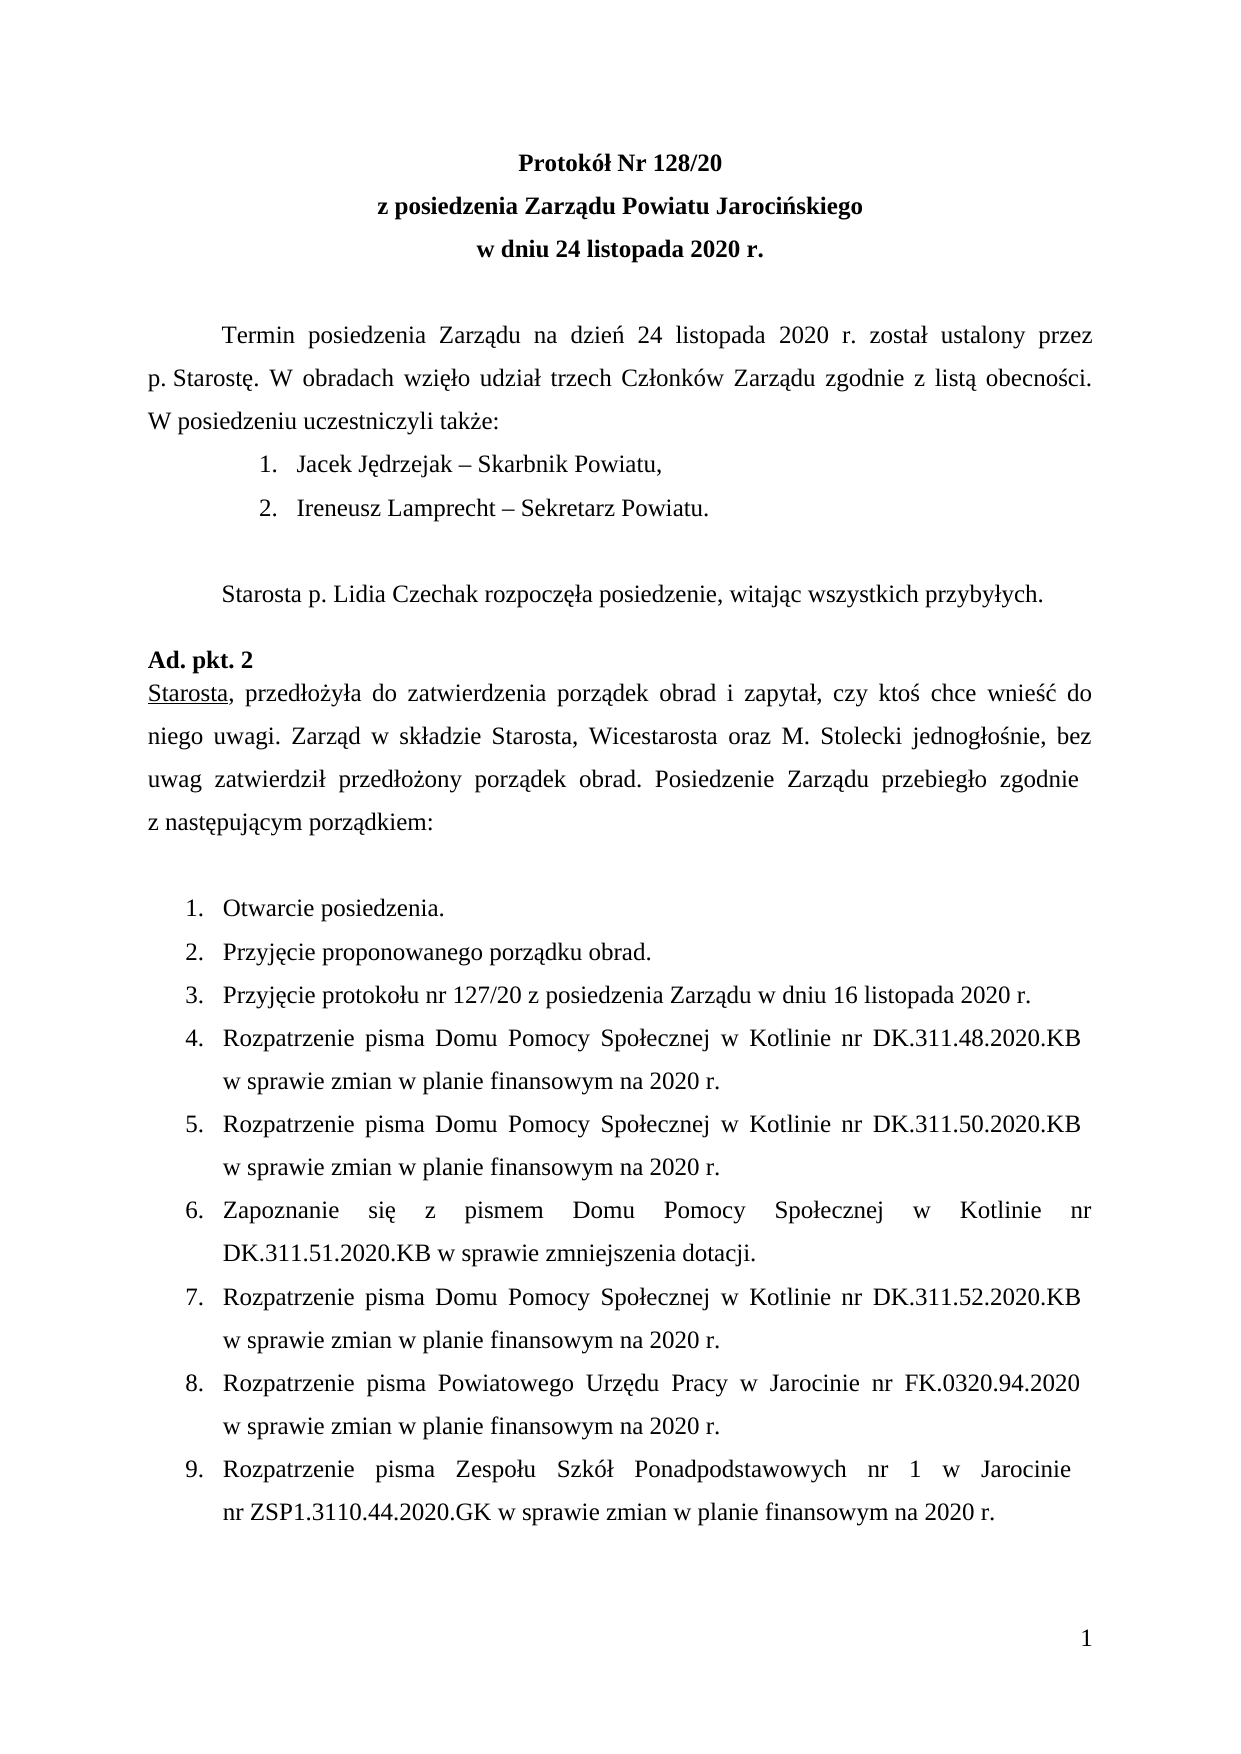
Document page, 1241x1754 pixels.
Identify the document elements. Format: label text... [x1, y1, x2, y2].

list Rozpatrzenie pisma Domu Pomocy Społecznej w Kotlinie nr DK.311.48.2020.KB w sprawie zmian w planie finansowym na 2020 r. [185, 1023, 1093, 1095]
text w dniu 24 listopada 2020 r. [148, 234, 1093, 263]
text z posiedzenia Zarządu Powiatu Jarocińskiego [148, 191, 1093, 219]
text Protokół Nr 128/20 [148, 148, 1093, 176]
text Starosta, przedłożyła do zatwierdzenia porządek obrad i zapytał, czy ktoś chce wnieść do niego uwagi. Zarząd w składzie Starosta, Wicestarosta oraz M. Stolecki jednogłośnie, bez uwag zatwierdził przedłożony porządek obrad. Posiedzenie Zarządu przebiegło zgodnie z następującym porządkiem: [148, 678, 1093, 836]
text Termin posiedzenia Zarządu na dzień 24 listopada 2020 r. został ustalony przez p. Starostę. W obradach wzięło udział trzech Członków Zarządu zgodnie z listą obecności. W posiedzeniu uczestniczyli także: [148, 320, 1093, 435]
list Rozpatrzenie pisma Powiatowego Urzędu Pracy w Jarocinie nr FK.0320.94.2020 w sprawie zmian w planie finansowym na 2020 r. [185, 1368, 1093, 1440]
list Rozpatrzenie pisma Zespołu Szkół Ponadpodstawowych nr 1 w Jarocinie nr ZSP1.3110.44.2020.GK w sprawie zmian w planie finansowym na 2020 r. [185, 1454, 1093, 1526]
text Starosta p. Lidia Czechak rozpoczęła posiedzenie, witając wszystkich przybyłych. [148, 579, 1093, 608]
list Rozpatrzenie pisma Domu Pomocy Społecznej w Kotlinie nr DK.311.50.2020.KB w sprawie zmian w planie finansowym na 2020 r. [185, 1109, 1093, 1181]
list Ireneusz Lamprecht – Sekretarz Powiatu. [259, 493, 1093, 521]
list Rozpatrzenie pisma Domu Pomocy Społecznej w Kotlinie nr DK.311.52.2020.KB w sprawie zmian w planie finansowym na 2020 r. [185, 1282, 1093, 1353]
list Jacek Jędrzejak – Skarbnik Powiatu, [259, 449, 1093, 478]
list Otwarcie posiedzenia. [185, 893, 1093, 922]
text Ad. pkt. 2 [148, 645, 1093, 674]
list Zapoznanie się z pismem Domu Pomocy Społecznej w Kotlinie nr DK.311.51.2020.KB w sprawie zmniejszenia dotacji. [185, 1195, 1093, 1267]
list Przyjęcie protokołu nr 127/20 z posiedzenia Zarządu w dniu 16 listopada 2020 r. [185, 980, 1093, 1008]
list Przyjęcie proponowanego porządku obrad. [185, 937, 1093, 965]
